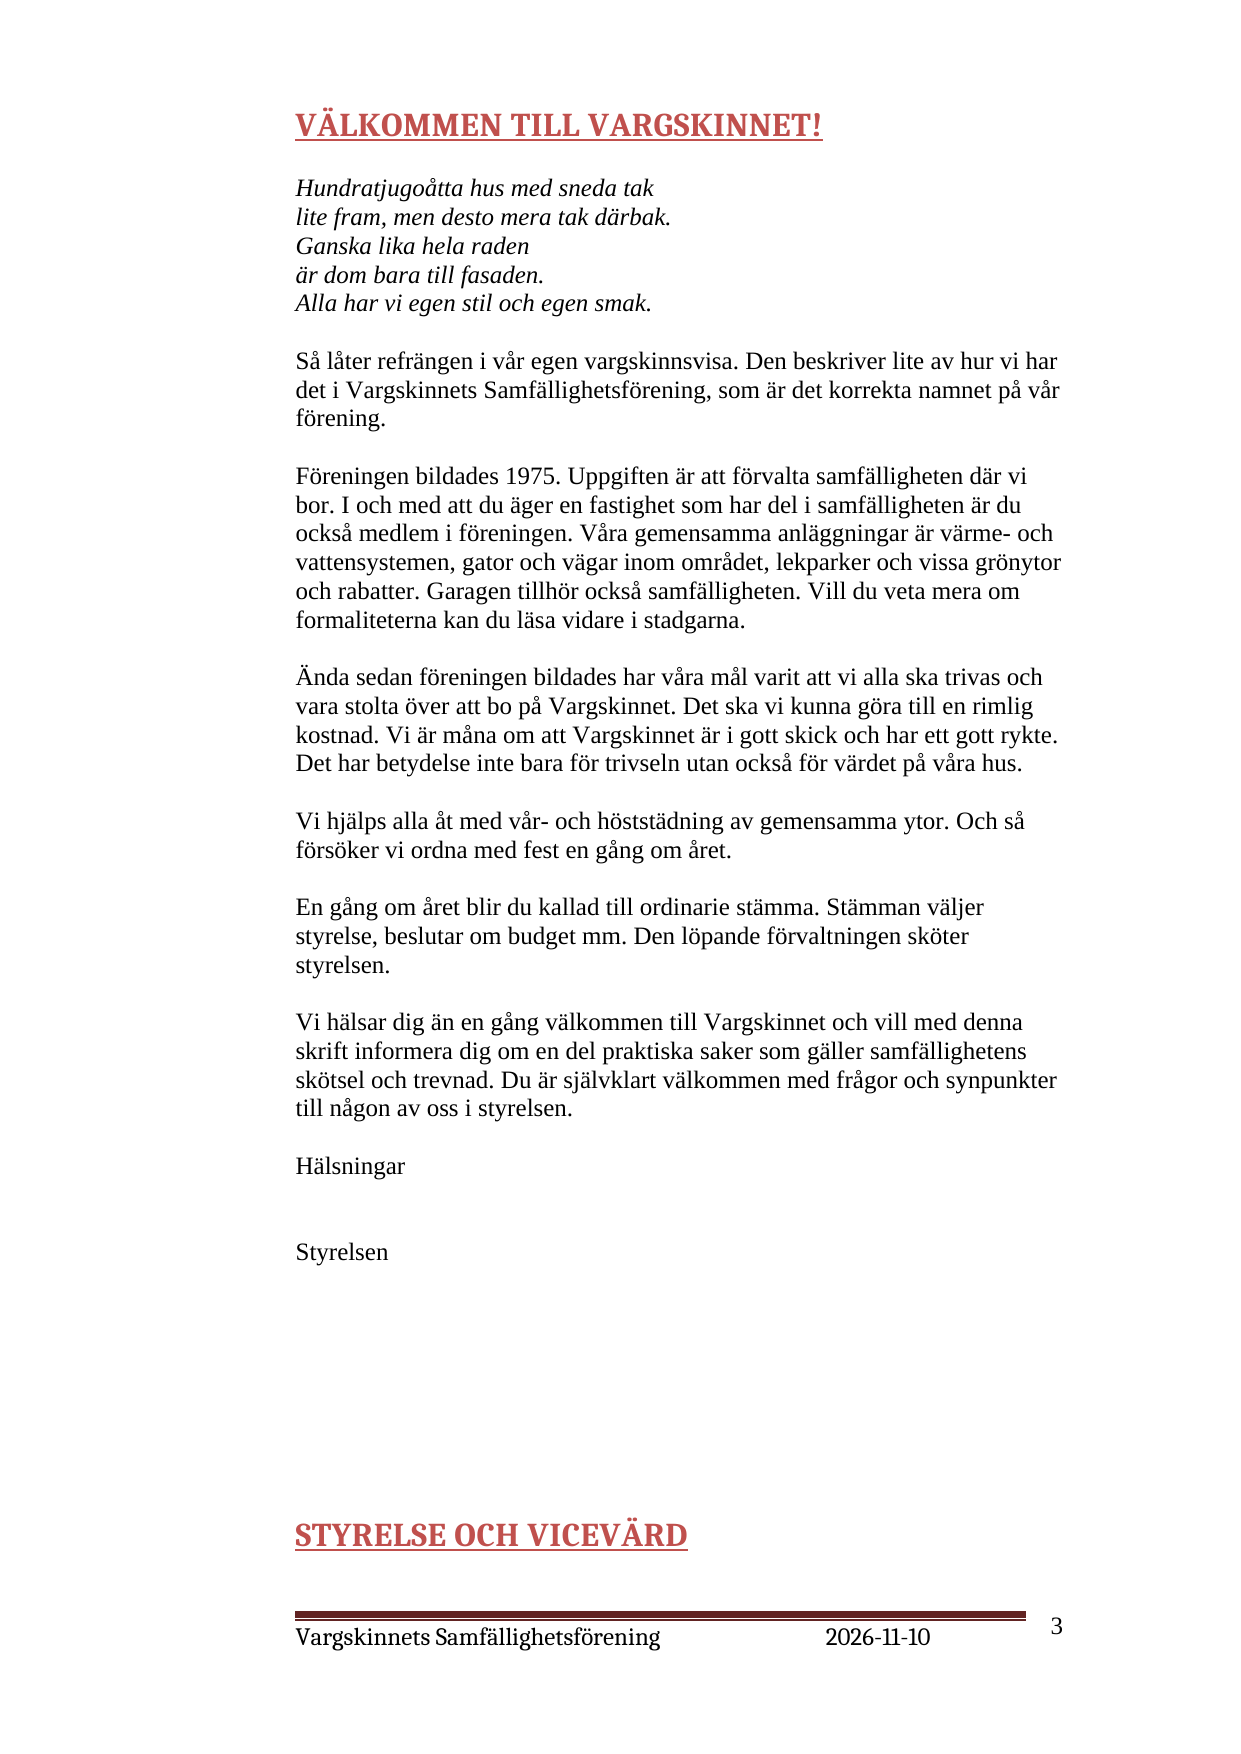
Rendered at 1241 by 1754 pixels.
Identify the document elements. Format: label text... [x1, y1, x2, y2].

subtitle STYRELSE OCH VICEVÄRD [295, 1517, 1063, 1555]
text Ända sedan föreningen bildades har våra mål varit att vi alla ska trivas och vara stolta över att bo på Vargskinnet. Det ska vi kunna göra till en rimlig kostnad. Vi är måna om att Vargskinnet är i gott skick och har ett gott rykte. Det har betydelse inte bara för trivseln utan också för värdet på våra hus. [295, 662, 1063, 777]
text Så låter refrängen i vår egen vargskinnsvisa. Den beskriver lite av hur vi har det i Vargskinnets Samfällighetsförening, som är det korrekta namnet på vår förening. [295, 346, 1063, 432]
text Alla har vi egen stil och egen smak. [295, 288, 1063, 317]
text Styrelsen [295, 1237, 1063, 1266]
text Vi hälsar dig än en gång välkommen till Vargskinnet och vill med denna skrift informera dig om en del praktiska saker som gäller samfällighetens skötsel och trevnad. Du är självklart välkommen med frågor och synpunkter till någon av oss i styrelsen. [295, 1007, 1063, 1122]
text Vi hjälps alla åt med vår- och höststädning av gemensamma ytor. Och så försöker vi ordna med fest en gång om året. [295, 806, 1063, 863]
text Hundratjugoåtta hus med sneda tak [295, 173, 1063, 202]
text Föreningen bildades 1975. Uppgiften är att förvalta samfälligheten där vi bor. I och med att du äger en fastighet som har del i samfälligheten är du också medlem i föreningen. Våra gemensamma anläggningar är värme- och vattensystemen, gator och vägar inom området, lekparker och vissa grönytor och rabatter. Garagen tillhör också samfälligheten. Vill du veta mera om formaliteterna kan du läsa vidare i stadgarna. [295, 461, 1063, 633]
text lite fram, men desto mera tak därbak. [295, 202, 1063, 231]
text är dom bara till fasaden. [221, 260, 1063, 288]
text Ganska lika hela raden [295, 231, 1063, 260]
subtitle VÄLKOMMEN TILL VARGSKINNET! [295, 106, 1063, 145]
text Hälsningar [295, 1151, 1063, 1180]
text En gång om året blir du kallad till ordinarie stämma. Stämman väljer styrelse, beslutar om budget mm. Den löpande förvaltningen sköter styrelsen. [295, 892, 1063, 978]
